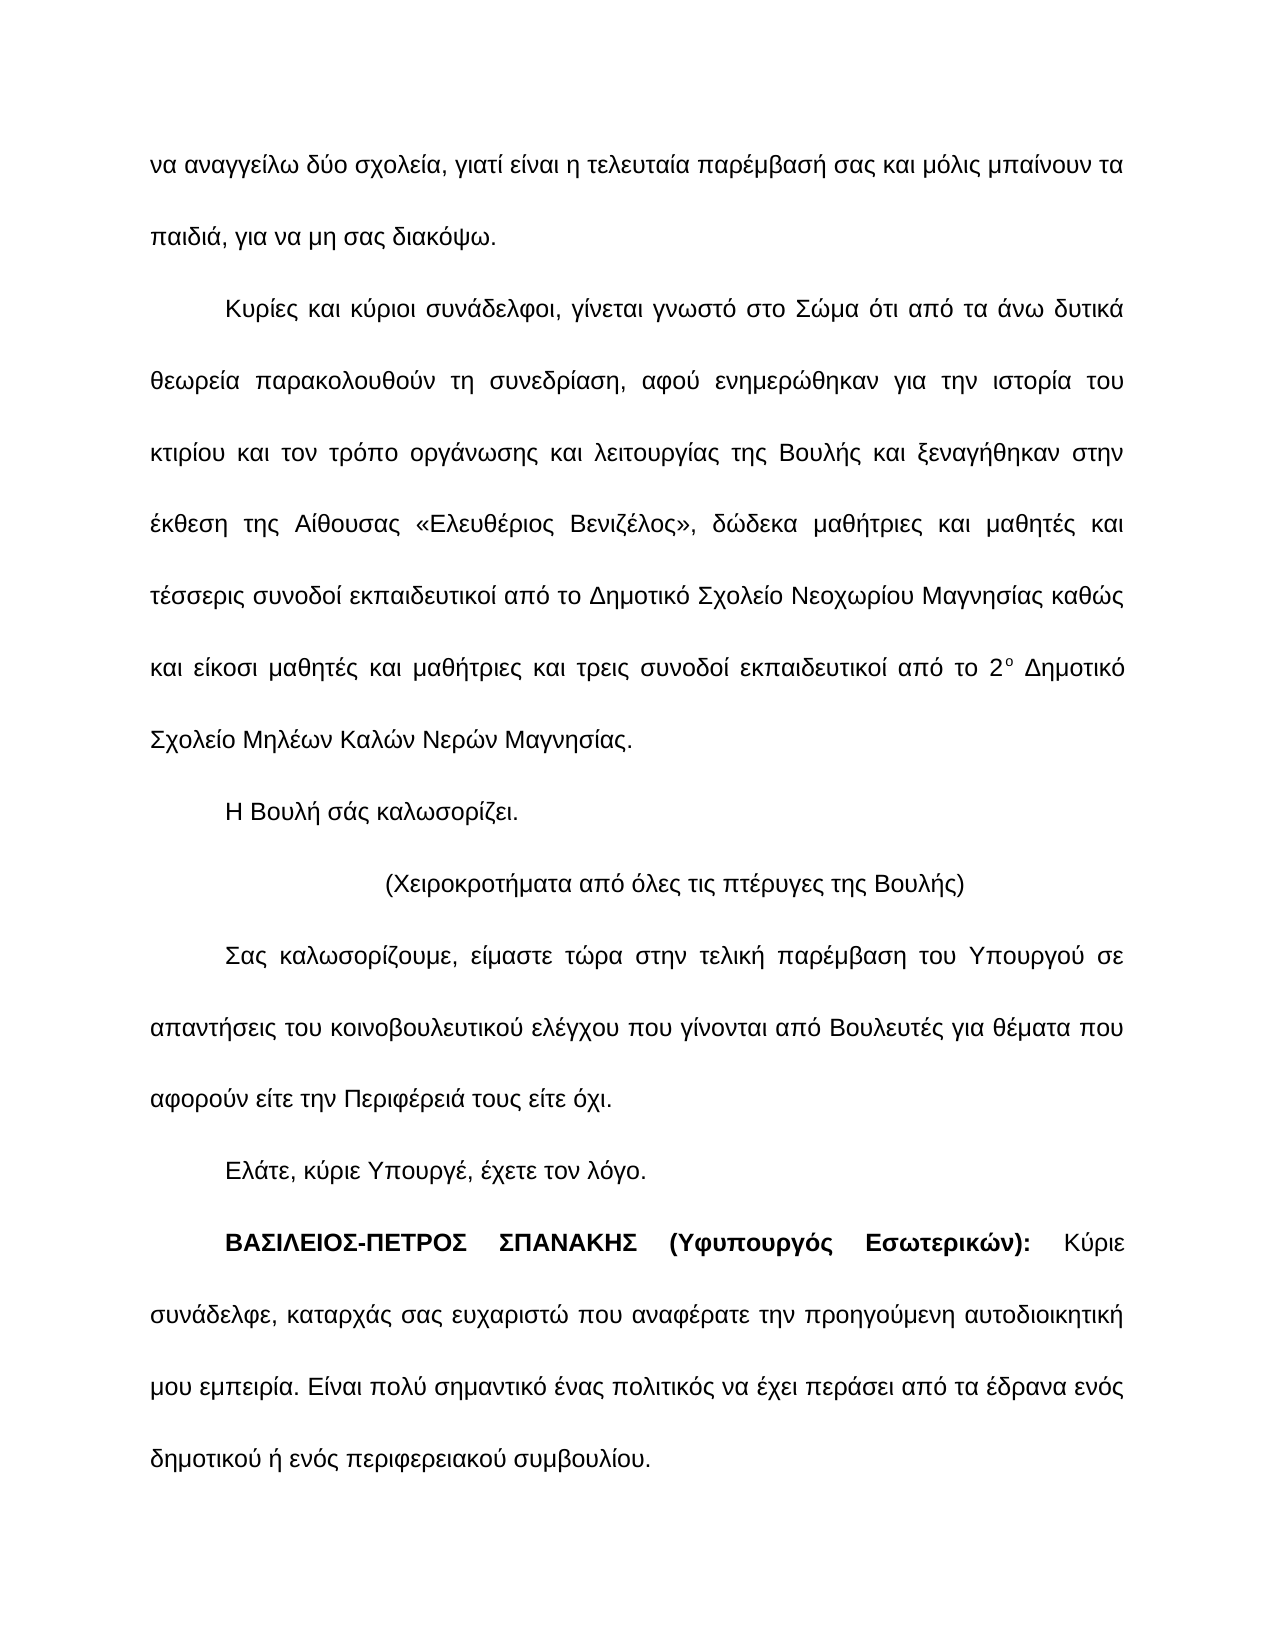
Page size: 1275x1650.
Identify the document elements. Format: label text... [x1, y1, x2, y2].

text Ελάτε, κύριε Υπουργέ, έχετε τον λόγο. [150, 1156, 1125, 1185]
text (Χειροκροτήματα από όλες τις πτέρυγες της Βουλής) [150, 869, 1125, 897]
text Η Βουλή σάς καλωσορίζει. [150, 797, 1125, 826]
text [150, 150, 1125, 251]
text Κυρίες και κύριοι συνάδελφοι, γίνεται γνωστό στο Σώμα ότι από τα άνω δυτικά θεωρεία παρακολουθούν τη συνεδρίαση, αφού ενημερώθηκαν για την ιστορία του κτιρίου και τον τρόπο οργάνωσης και λειτουργίας της Βουλής και ξεναγήθηκαν στην έκθεση της Αίθουσας «Ελευθέριος Βενιζέλος», δώδεκα μαθήτριες και μαθητές και τέσσερις συνοδοί εκπαιδευτικοί από το Δημοτικό Σχολείο Νεοχωρίου Μαγνησίας καθώς και είκοσι μαθητές και μαθήτριες και τρεις συνοδοί εκπαιδευτικοί από το 2ο Δημοτικό Σχολείο Μηλέων Καλών Νερών Μαγνησίας. [150, 294, 1125, 754]
text ΒΑΣΙΛΕΙΟΣ-ΠΕΤΡΟΣ ΣΠΑΝΑΚΗΣ (Υφυπουργός Εσωτερικών): Κύριε συνάδελφε, καταρχάς σας ευχαριστώ που αναφέρατε την προηγούμενη αυτοδιοικητική μου εμπειρία. Είναι πολύ σημαντικό ένας πολιτικός να έχει περάσει από τα έδρανα ενός δημοτικού ή ενός περιφερειακού συμβουλίου. [150, 1228, 1125, 1472]
text Σας καλωσορίζουμε, είμαστε τώρα στην τελική παρέμβαση του Υπουργού σε απαντήσεις του κοινοβουλευτικού ελέγχου που γίνονται από Βουλευτές για θέματα που αφορούν είτε την Περιφέρειά τους είτε όχι. [150, 941, 1125, 1113]
